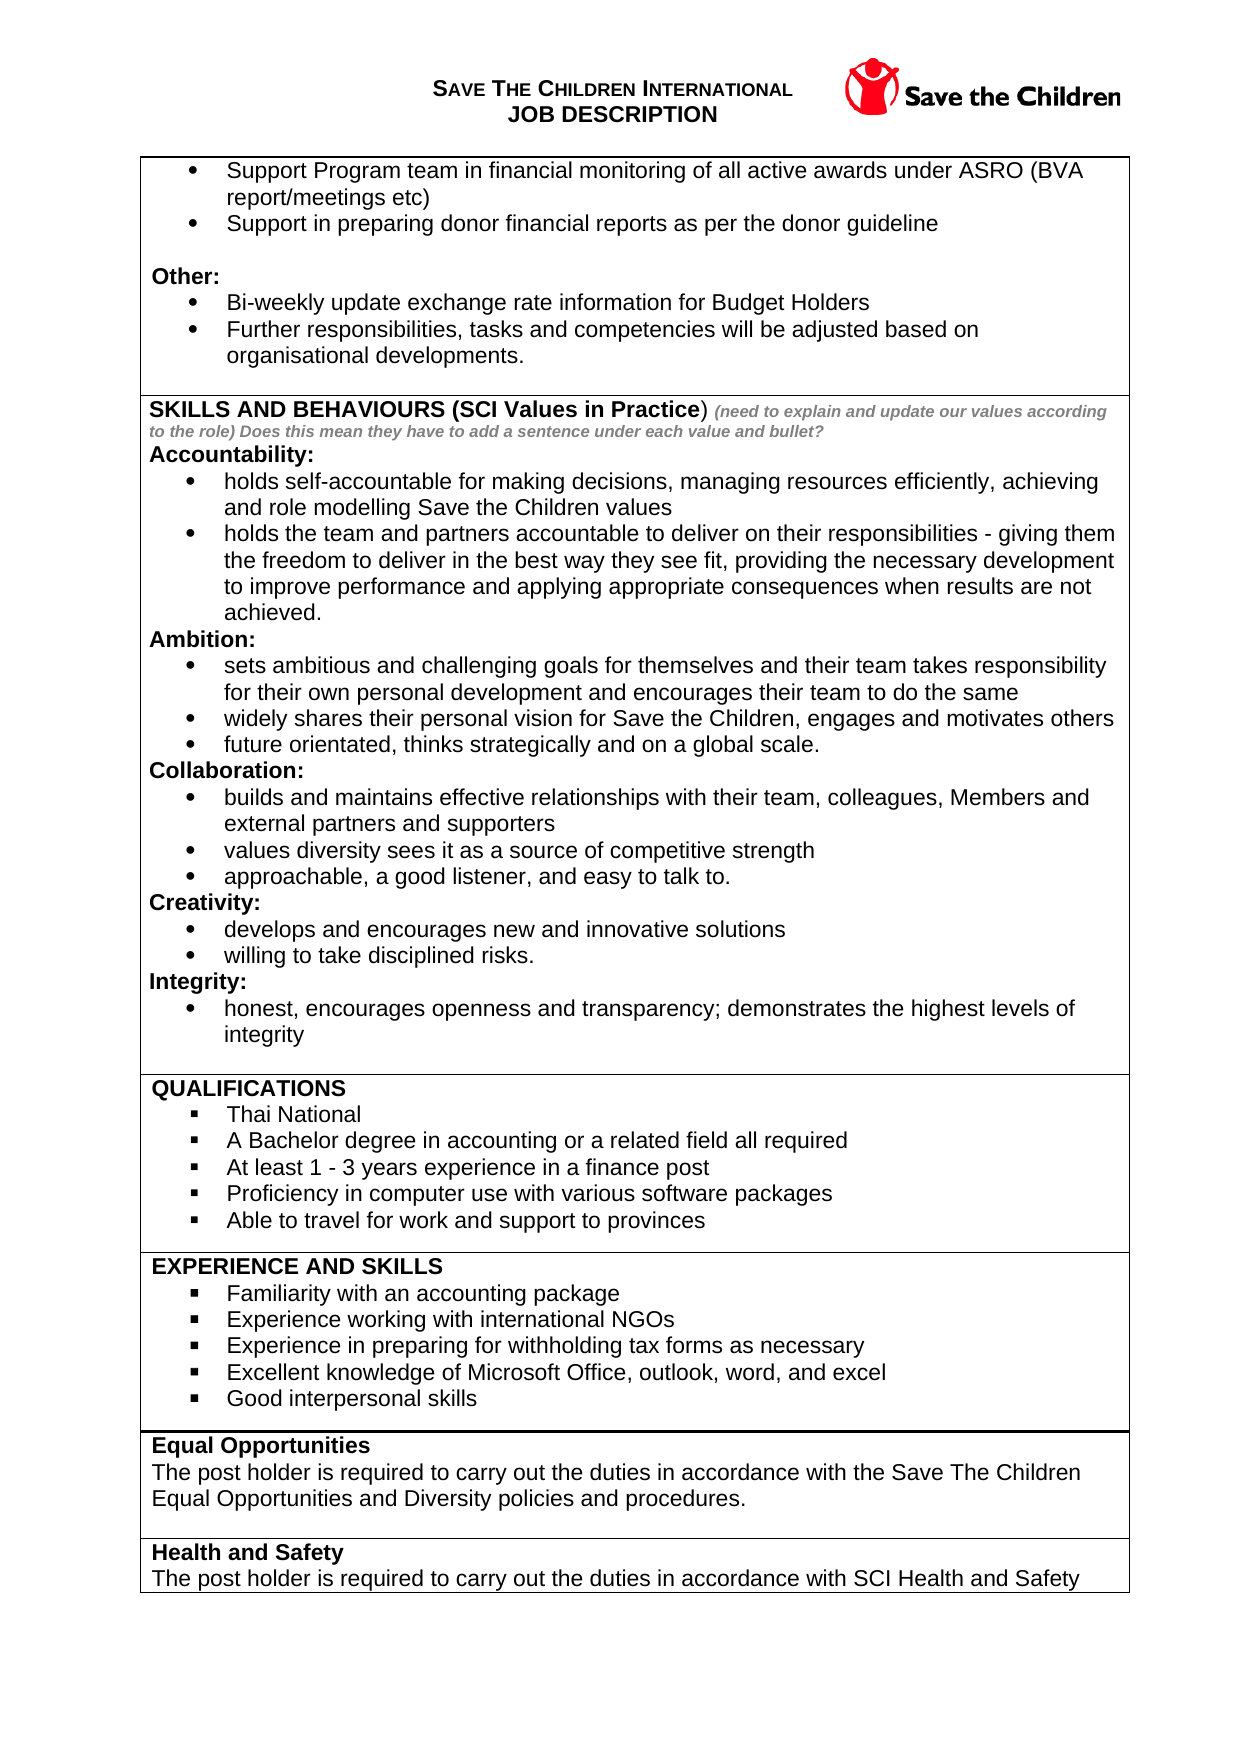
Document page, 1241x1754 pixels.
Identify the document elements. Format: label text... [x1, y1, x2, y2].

table_cell QUALIFICATIONS Thai National A Bachelor degree in accounting or a related field all required At least 1 - 3 years experience in a finance post Proficiency in computer use with various software packages Able to travel for work and support to provinces [141, 1075, 1129, 1252]
table_cell EXPERIENCE AND SKILLS Familiarity with an accounting package Experience working with international NGOs Experience in preparing for withholding tax forms as necessary Excellent knowledge of Microsoft Office, outlook, word, and excel Good interpersonal skills [141, 1253, 1129, 1430]
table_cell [141, 158, 1129, 395]
table_cell SKILLS AND BEHAVIOURS (SCI Values in Practice) (need to explain and update our values according to the role) Does this mean they have to add a sentence under each value and bullet? Accountability: holds self-accountable for making decisions, managing resources efficiently, achieving and role modelling Save the Children values holds the team and partners accountable to deliver on their responsibilities - giving them the freedom to deliver in the best way they see fit, providing the necessary development to improve performance and applying appropriate consequences when results are not achieved. Ambition: sets ambitious and challenging goals for themselves and their team takes responsibility for their own personal development and encourages their team to do the same widely shares their personal vision for Save the Children, engages and motivates others future orientated, thinks strategically and on a global scale. Collaboration: builds and maintains effective relationships with their team, colleagues, Members and external partners and supporters values diversity sees it as a source of competitive strength approachable, a good listener, and easy to talk to. Creativity: develops and encourages new and innovative solutions willing to take disciplined risks. Integrity: honest, encourages openness and transparency; demonstrates the highest levels of integrity [141, 396, 1129, 1074]
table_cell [141, 1539, 1129, 1592]
picture [845, 58, 1121, 115]
table_cell Equal Opportunities The post holder is required to carry out the duties in accordance with the Save The Children Equal Opportunities and Diversity policies and procedures. [141, 1433, 1129, 1538]
